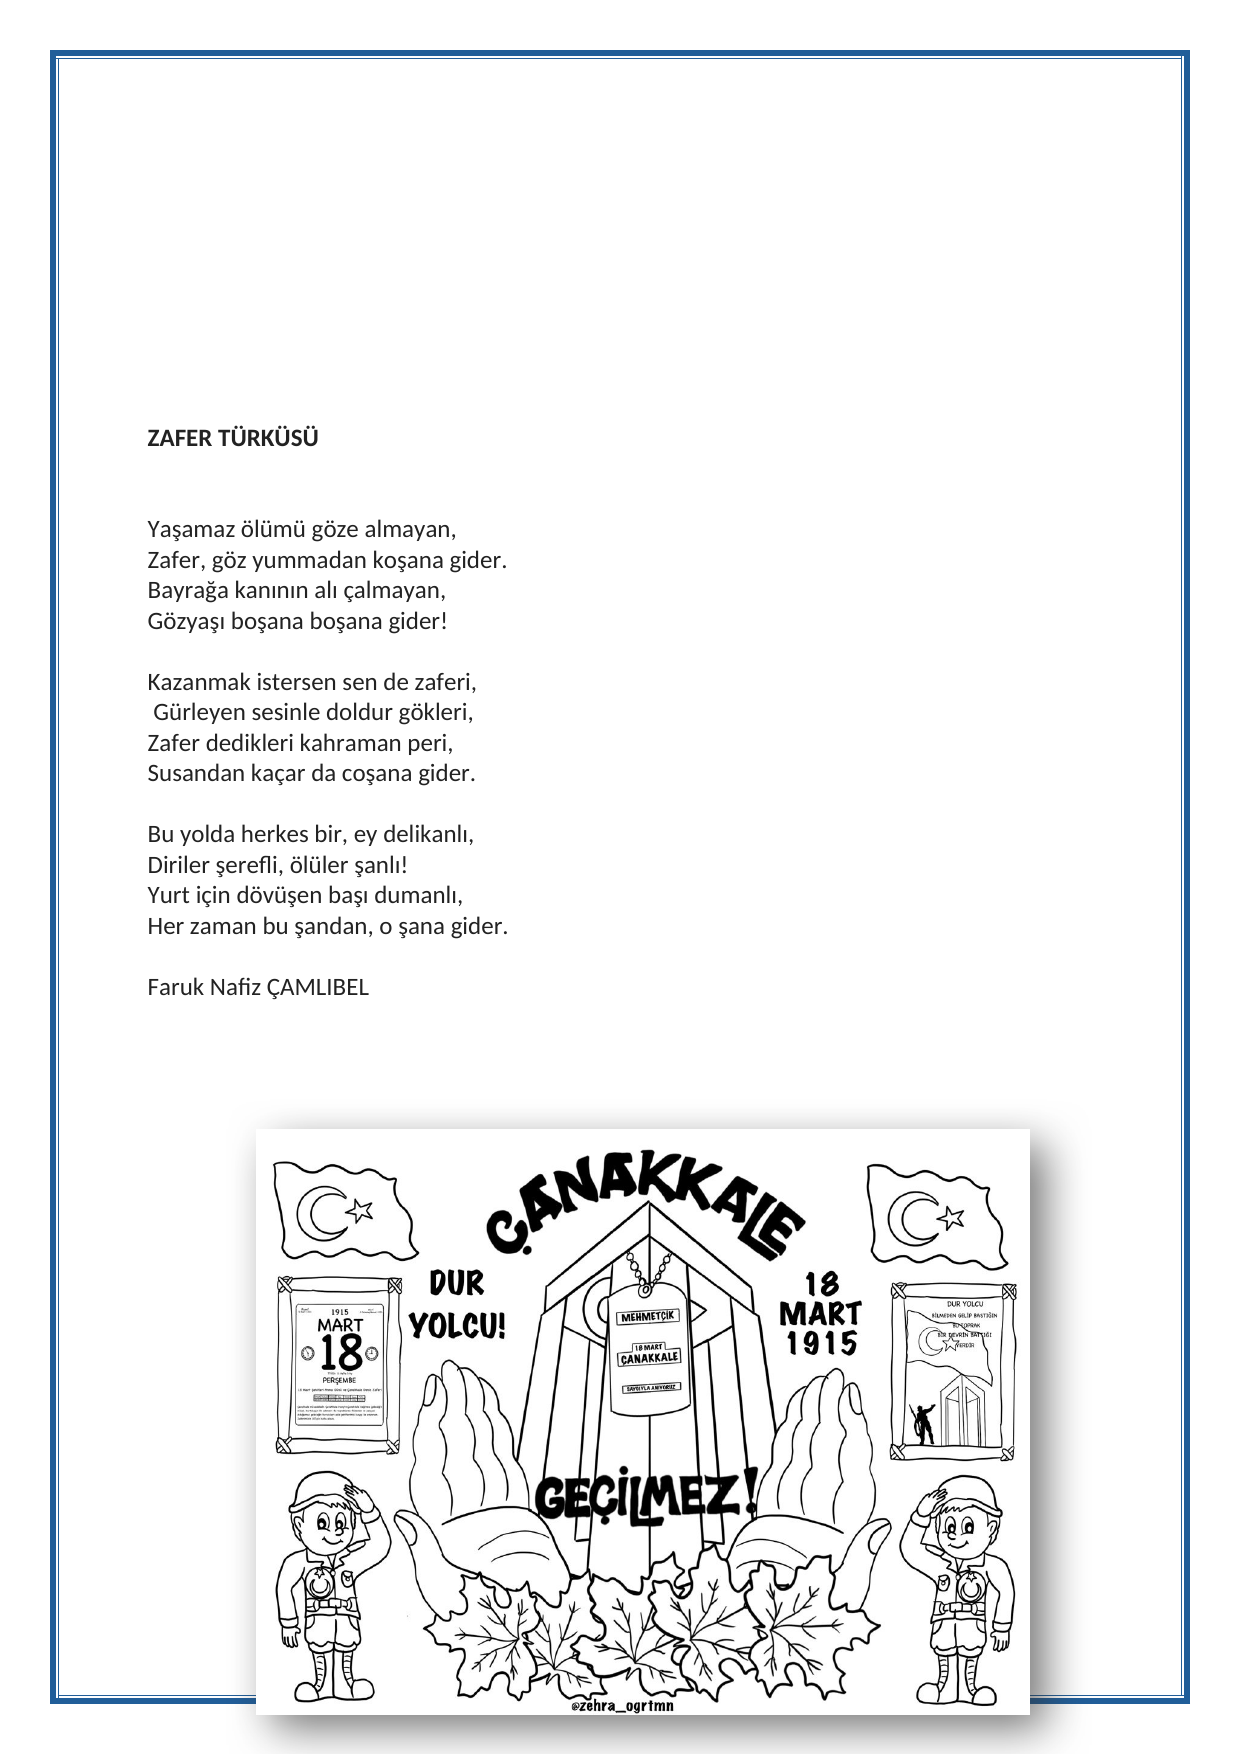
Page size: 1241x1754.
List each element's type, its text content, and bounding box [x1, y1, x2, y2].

text Bayrağa kanının alı çalmayan, [147, 574, 1093, 605]
text Her zaman bu şandan, o şana gider. [147, 910, 1093, 941]
text Diriler şerefli, ölüler şanlı! [147, 849, 1093, 880]
picture [256, 1129, 1030, 1715]
text ZAFER TÜRKÜSÜ [147, 422, 1093, 452]
text Yaşamaz ölümü göze almayan, [147, 513, 1093, 544]
text Yurt için dövüşen başı dumanlı, [147, 880, 1093, 910]
text Faruk Nafiz ÇAMLIBEL [147, 971, 1093, 1002]
text Bu yolda herkes bir, ey delikanlı, [147, 819, 1093, 849]
text Susandan kaçar da coşana gider. [147, 758, 1093, 788]
text Kazanmak istersen sen de zaferi, [147, 666, 1093, 697]
text Gürleyen sesinle doldur gökleri, [147, 697, 1093, 727]
text Zafer dedikleri kahraman peri, [147, 727, 1093, 758]
text Gözyaşı boşana boşana gider! [147, 605, 1093, 636]
text Zafer, göz yummadan koşana gider. [147, 544, 1093, 574]
